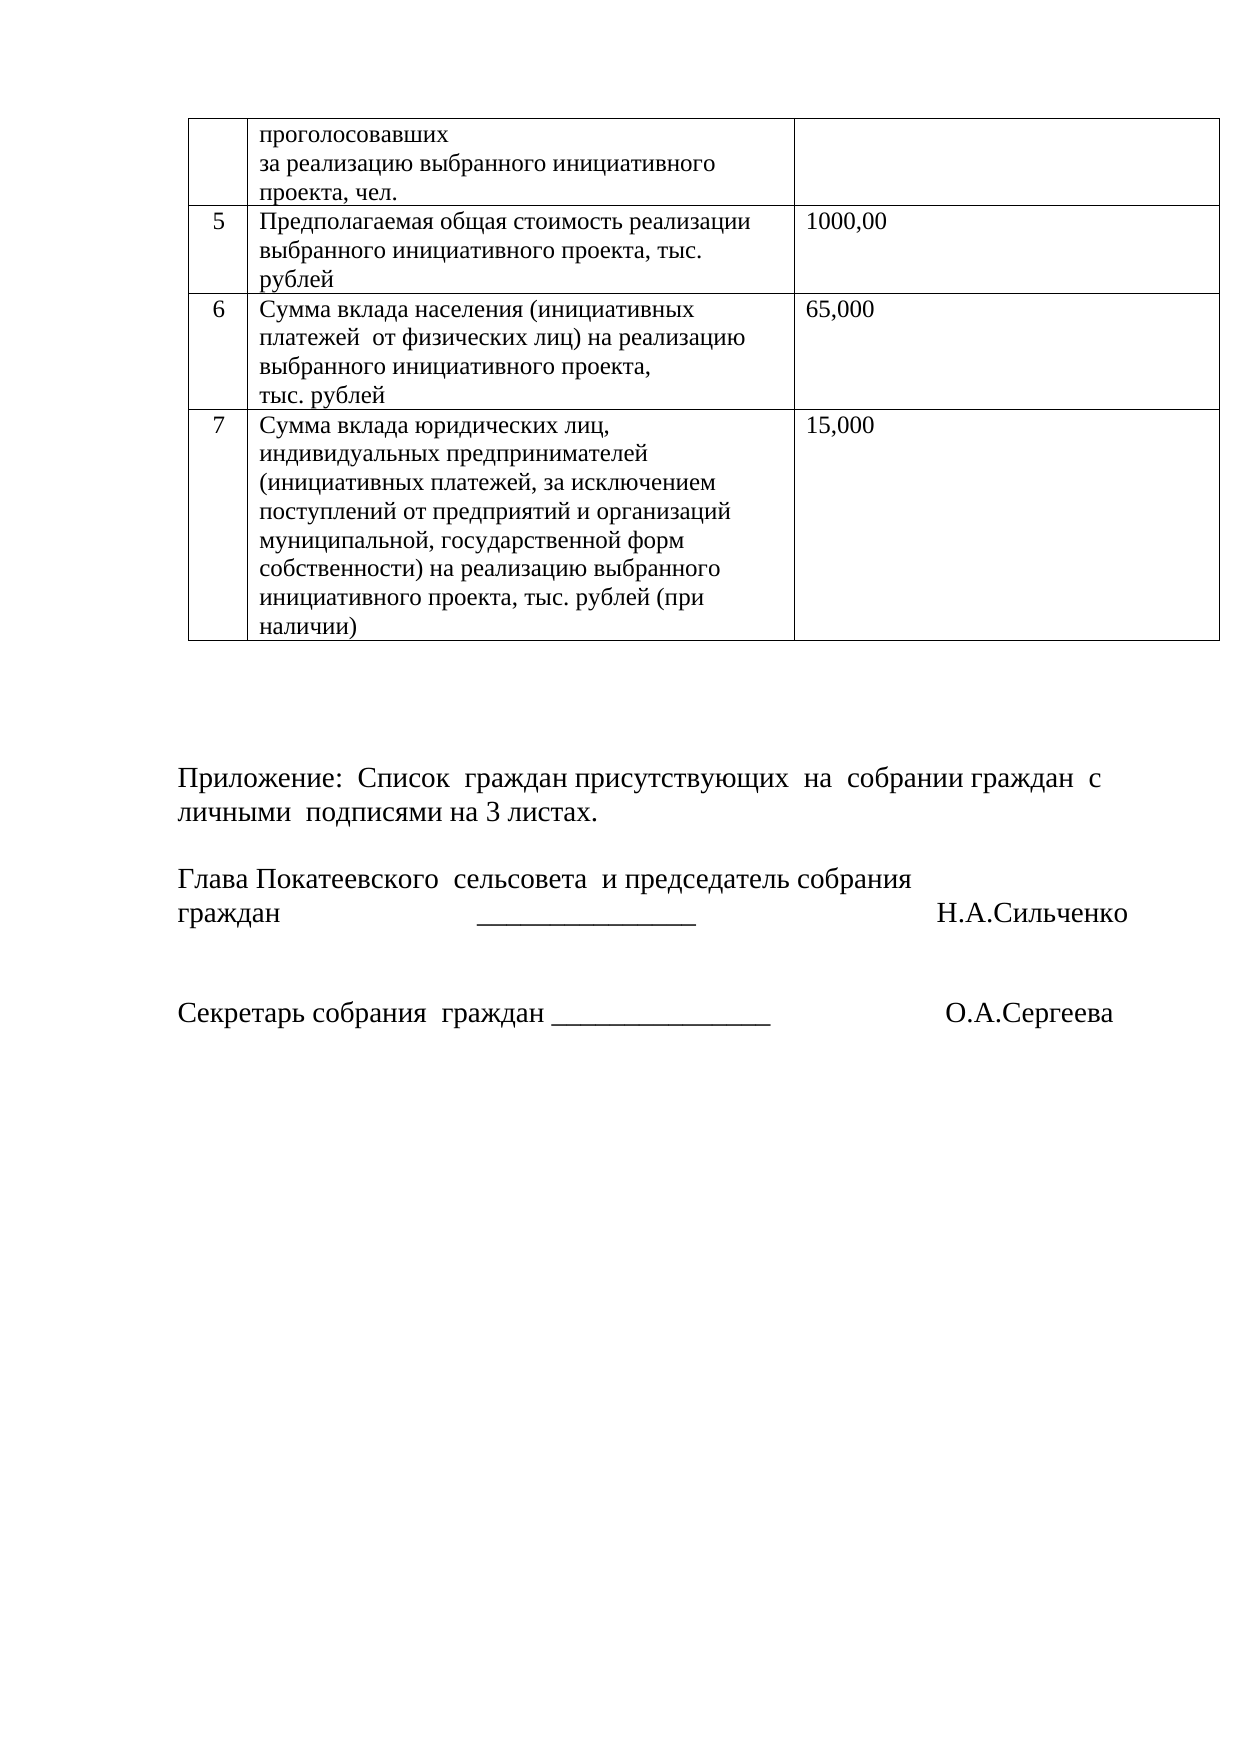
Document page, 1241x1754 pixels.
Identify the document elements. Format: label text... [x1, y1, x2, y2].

table_cell 4 [189, 119, 247, 205]
table_cell 26 [795, 119, 1219, 205]
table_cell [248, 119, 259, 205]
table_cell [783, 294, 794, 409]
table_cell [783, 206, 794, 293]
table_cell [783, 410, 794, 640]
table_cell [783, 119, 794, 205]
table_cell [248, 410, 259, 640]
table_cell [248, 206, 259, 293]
table_cell 6 [189, 294, 247, 409]
text граждан _______________ Н.А.Сильченко [177, 895, 1152, 928]
text Приложение: Список граждан присутствующих на собрании граждан с личными подписями на 3 листах. [177, 761, 1152, 828]
table_cell 5 [189, 206, 247, 293]
text Глава Покатеевского сельсовета и председатель собрания [177, 861, 1152, 895]
table_cell 1000,00 [795, 206, 1219, 293]
text Секретарь собрания граждан _______________ О.А.Сергеева [177, 995, 1152, 1029]
table_cell 65,000 [795, 294, 1219, 409]
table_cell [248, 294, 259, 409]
table_cell 15,000 [795, 410, 1219, 640]
table_cell 7 [189, 410, 247, 640]
